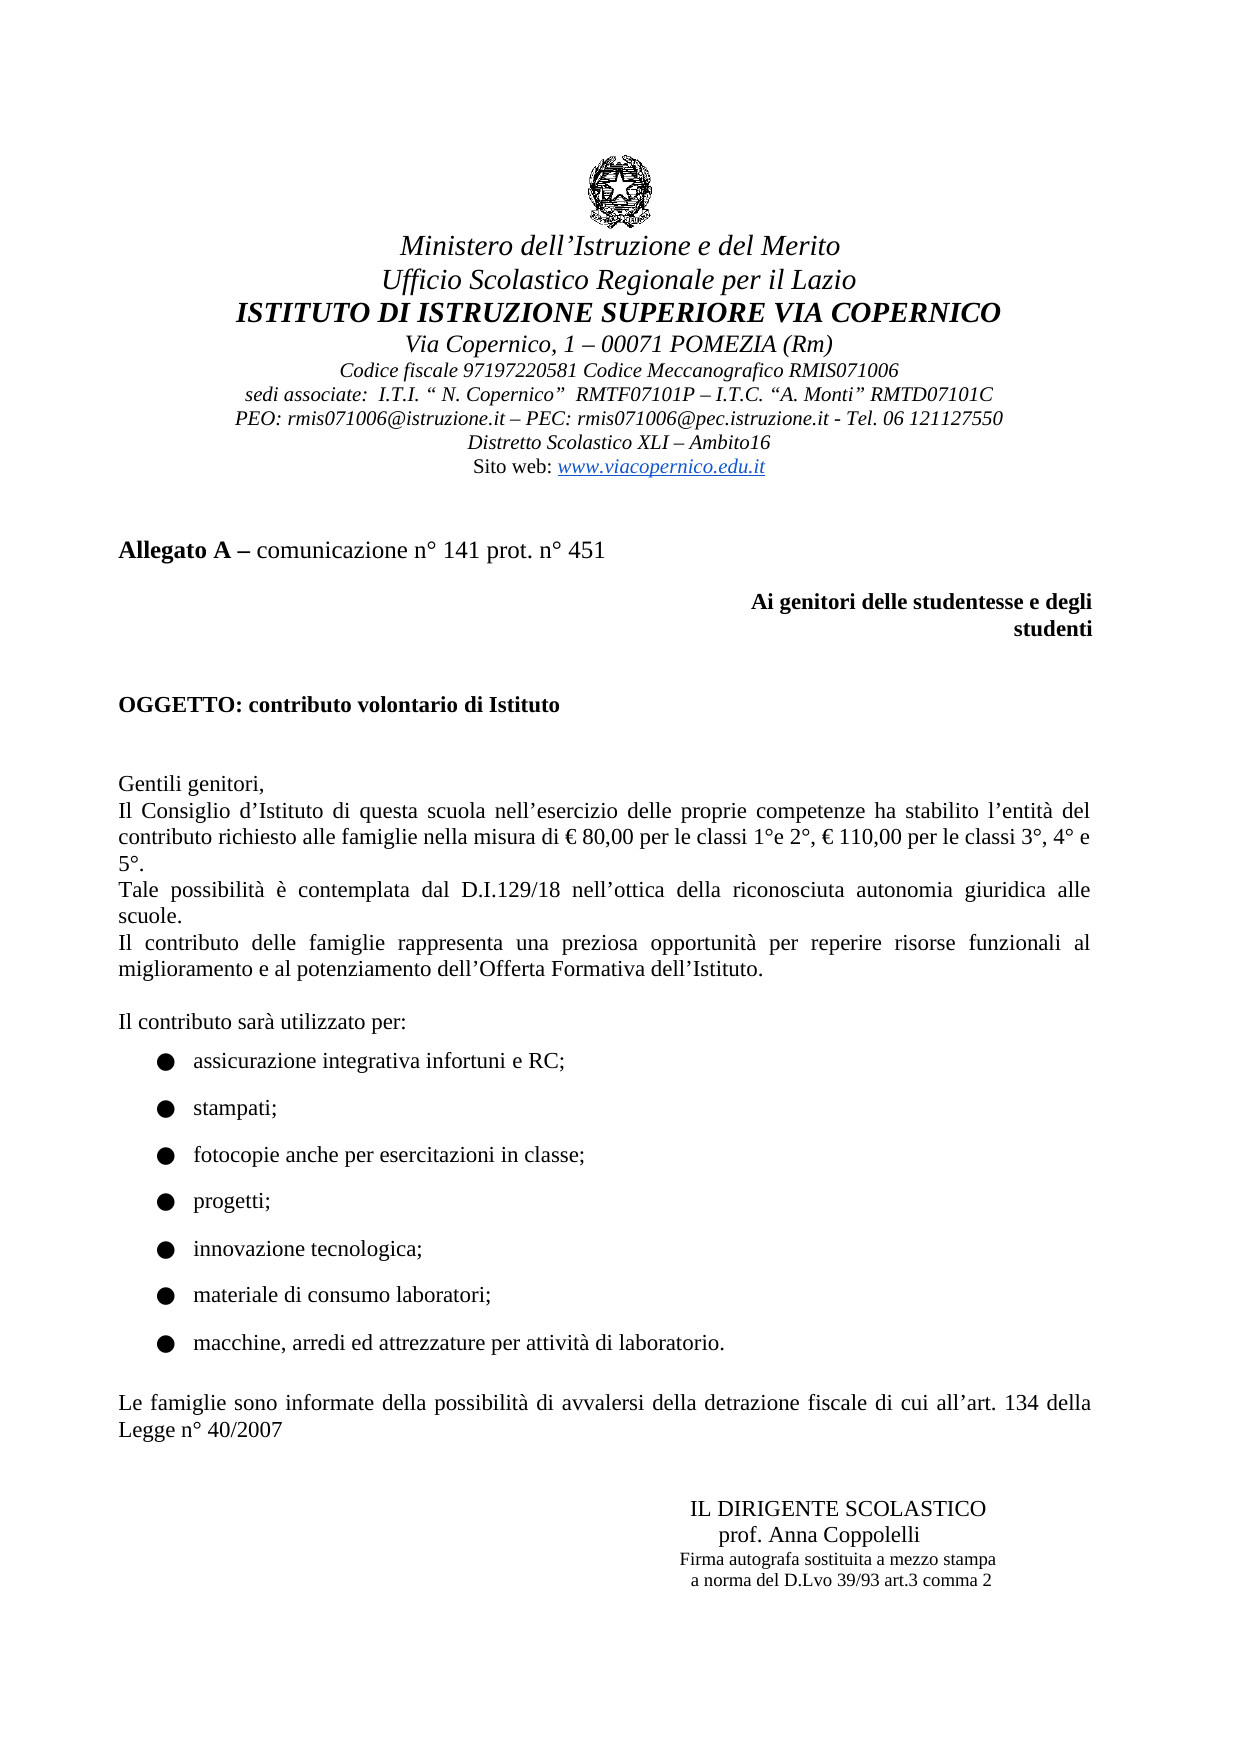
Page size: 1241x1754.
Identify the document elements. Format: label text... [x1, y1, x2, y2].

text a norma del D.Lvo 39/93 art.3 comma 2 [59, 1569, 1093, 1591]
list progetti; [156, 1175, 1093, 1222]
text Gentili genitori, [118, 771, 1093, 797]
list fotocopie anche per esercitazioni in classe; [156, 1128, 1093, 1175]
list assicurazione integrativa infortuni e RC; [156, 1034, 1093, 1081]
text Codice fiscale 97197220581 Codice Meccanografico RMIS071006 [118, 358, 1122, 382]
list materiale di consumo laboratori; [156, 1269, 1093, 1316]
text OGGETTO: contributo volontario di Istituto [118, 691, 1093, 718]
text sedi associate: I.T.I. “ N. Copernico” RMTF07101P – I.T.C. “A. Monti” RMTD07101C [118, 382, 1122, 406]
picture [585, 155, 653, 229]
text Le famiglie sono informate della possibilità di avvalersi della detrazione fiscale di cui all’art. 134 della Legge n° 40/2007 [118, 1389, 1093, 1442]
text IL DIRIGENTE SCOLASTICO [118, 1495, 1122, 1521]
text Il contributo delle famiglie rappresenta una preziosa opportunità per reperire risorse funzionali al miglioramento e al potenziamento dell’Offerta Formativa dell’Istituto. [118, 929, 1093, 981]
text Il contributo sarà utilizzato per: [118, 1008, 1093, 1034]
text Firma autografa sostituita a mezzo stampa [118, 1547, 1093, 1569]
list macchine, arredi ed attrezzature per attività di laboratorio. [156, 1316, 1093, 1363]
list innovazione tecnologica; [156, 1222, 1093, 1269]
text ISTITUTO DI ISTRUZIONE SUPERIORE VIA COPERNICO [118, 295, 1122, 329]
text Ministero dell’Istruzione e del Merito [118, 228, 1122, 262]
text Via Copernico, 1 – 00071 POMEZIA (Rm) [118, 329, 1122, 358]
text Il Consiglio d’Istituto di questa scuola nell’esercizio delle proprie competenze ha stabilito l’entità del contributo richiesto alle famiglie nella misura di € 80,00 per le classi 1°e 2°, € 110,00 per le classi 3°, 4° e 5°. [118, 797, 1093, 876]
text Tale possibilità è contemplata dal D.I.129/18 nell’ottica della riconosciuta autonomia giuridica alle scuole. [118, 876, 1093, 929]
text Ufficio Scolastico Regionale per il Lazio [118, 262, 1122, 295]
text PEO: rmis071006@istruzione.it – PEC: rmis071006@pec.istruzione.it - Tel. 06 121127550 [118, 406, 1122, 430]
text Sito web: www.viacopernico.edu.it [118, 454, 1122, 478]
list stampati; [156, 1081, 1093, 1128]
text Allegato A – comunicazione n° 141 prot. n° 451 [118, 536, 1093, 564]
text Ai genitori delle studentesse e degli studenti [118, 588, 1093, 641]
text Distretto Scolastico XLI – Ambito16 [118, 430, 1122, 454]
text prof. Anna Coppolelli [118, 1521, 1122, 1547]
